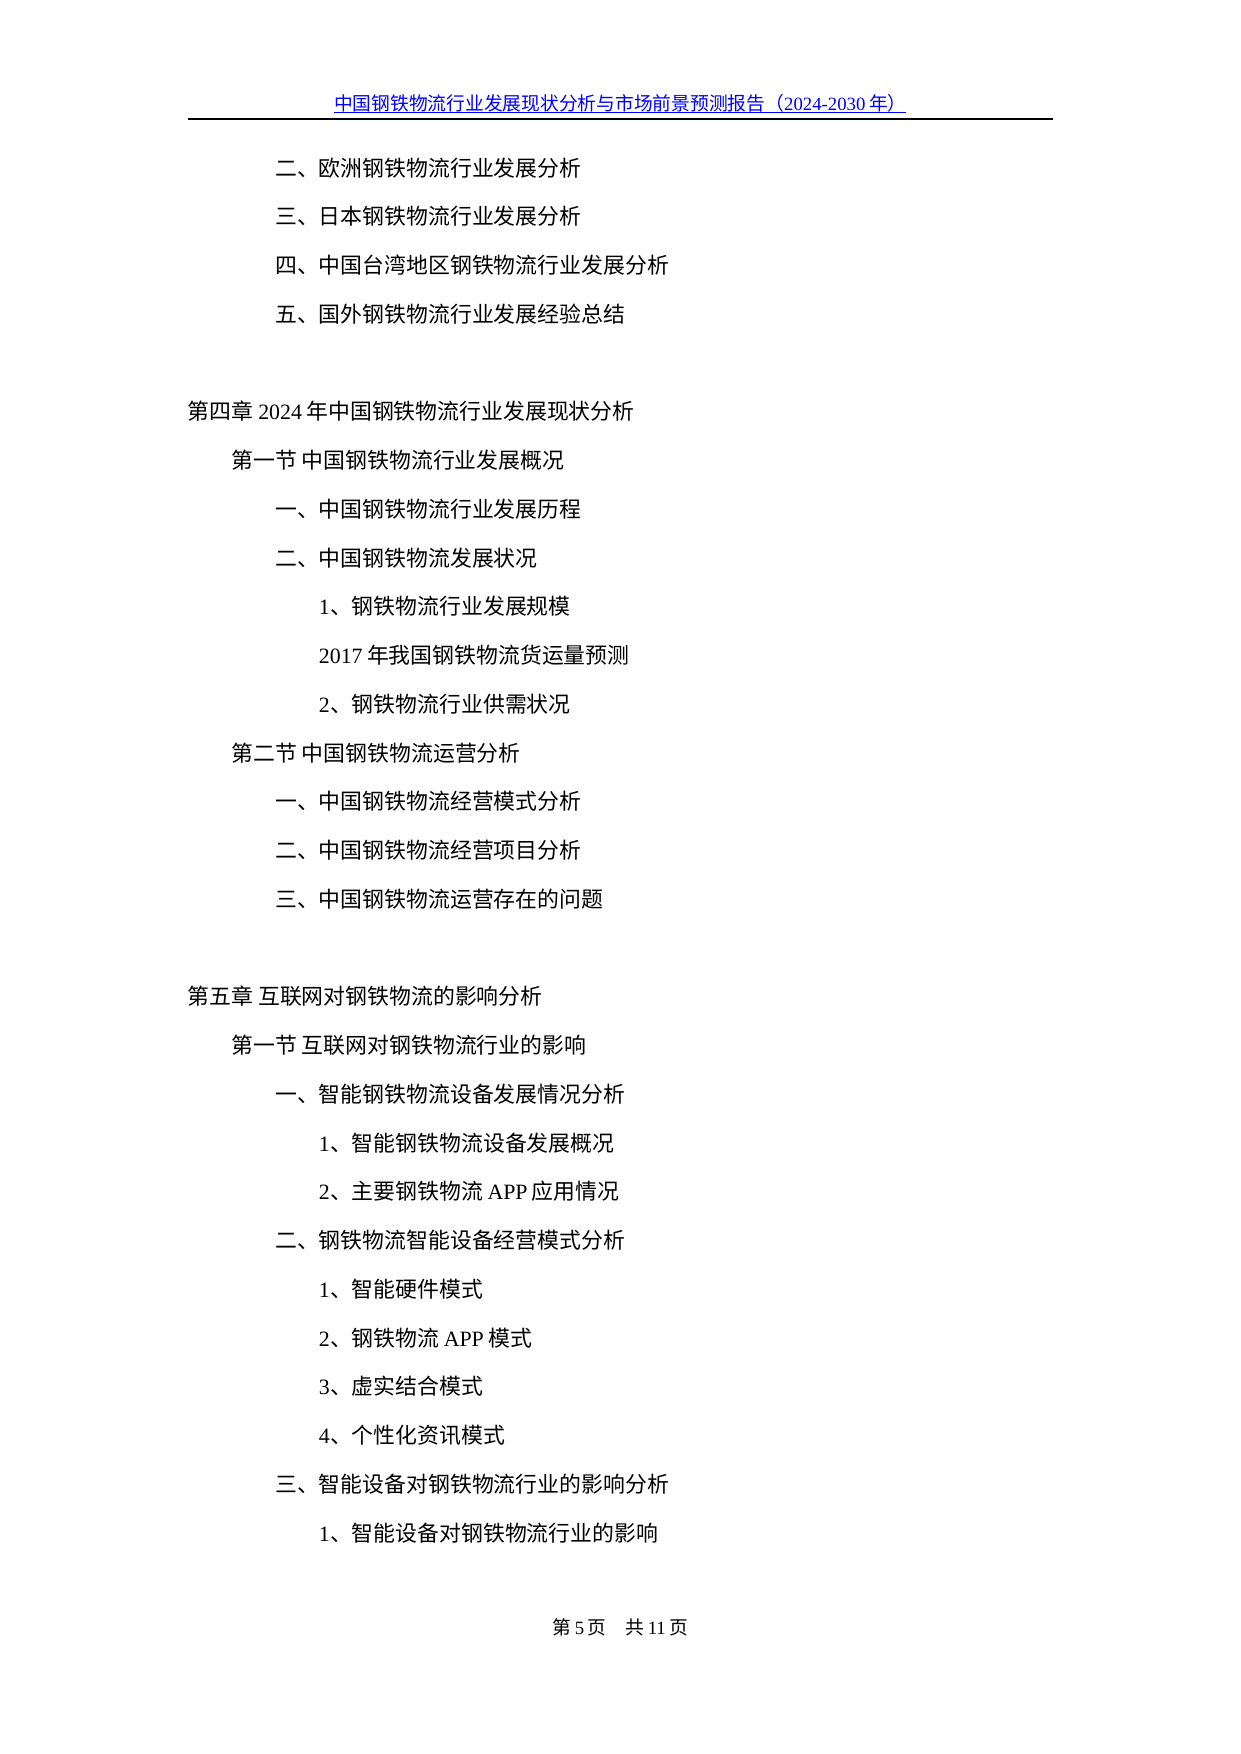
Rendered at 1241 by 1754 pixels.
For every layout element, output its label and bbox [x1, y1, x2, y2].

text [187, 150, 1053, 1548]
